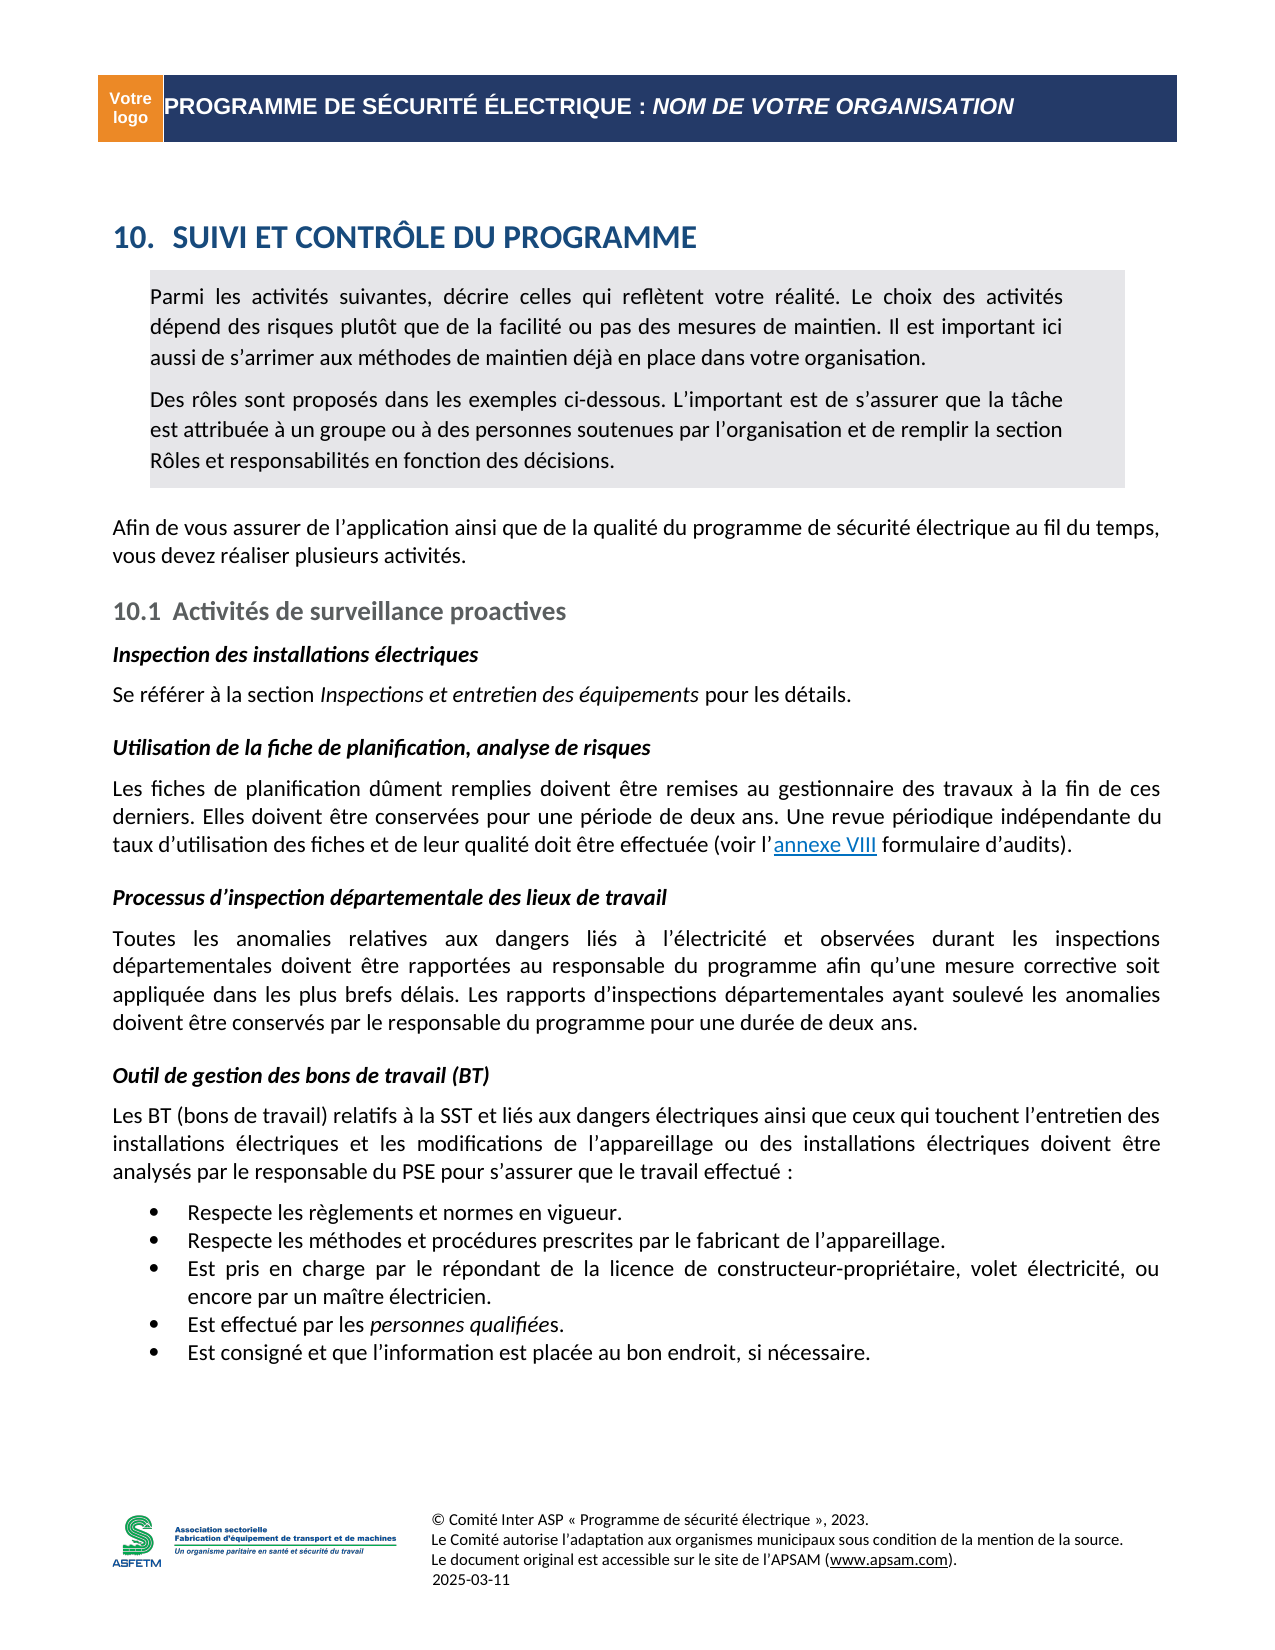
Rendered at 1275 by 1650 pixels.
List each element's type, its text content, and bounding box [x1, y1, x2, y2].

list Est pris en charge par le répondant de la licence de constructeur-propriétaire, volet électricité, ou encore par un maître électricien. [150, 1254, 1162, 1310]
text Toutes les anomalies relatives aux dangers liés à l’électricité et observées durant les inspections départementales doivent être rapportées au responsable du programme afin qu’une mesure corrective soit appliquée dans les plus brefs délais. Les rapports d’inspections départementales ayant soulevé les anomalies doivent être conservés par le responsable du programme pour une durée de deux ans. [112, 924, 1162, 1036]
table_header Parmi les activités suivantes, décrire celles qui reflètent votre réalité. Le choix des activités dépend des risques plutôt que de la facilité ou pas des mesures de maintien. Il est important ici aussi de s’arrimer aux méthodes de maintien déjà en place dans votre organisation. Des rôles sont proposés dans les exemples ci-dessous. L’important est de s’assurer que la tâche est attribuée à un groupe ou à des personnes soutenues par l’organisation et de remplir la section Rôles et responsabilités en fonction des décisions. [150, 270, 1125, 488]
picture [112, 1513, 399, 1570]
list Respecte les règlements et normes en vigueur. [150, 1198, 1162, 1226]
text Les BT (bons de travail) relatifs à la SST et liés aux dangers électriques ainsi que ceux qui touchent l’entretien des installations électriques et les modifications de l’appareillage ou des installations électriques doivent être analysés par le responsable du PSE pour s’assurer que le travail effectué : [112, 1101, 1162, 1185]
list Respecte les méthodes et procédures prescrites par le fabricant de l’appareillage. [150, 1226, 1162, 1254]
subtitle 10.1 Activités de surveillance proactives [112, 594, 1162, 627]
list Est effectué par les personnes qualifiées. [150, 1310, 1162, 1338]
text Inspection des installations électriques [112, 640, 1162, 668]
text Les fiches de planification dûment remplies doivent être remises au gestionnaire des travaux à la fin de ces derniers. Elles doivent être conservées pour une période de deux ans. Une revue périodique indépendante du taux d’utilisation des fiches et de leur qualité doit être effectuée (voir l’annexe VIII formulaire d’audits). [112, 774, 1162, 858]
text Outil de gestion des bons de travail (BT) [112, 1061, 1162, 1089]
text Se référer à la section Inspections et entretien des équipements pour les détails. [112, 681, 1162, 708]
subtitle 10. SUIVI ET CONTRÔLE DU PROGRAMME [112, 217, 1162, 257]
text Utilisation de la fiche de planification, analyse de risques [112, 733, 1162, 762]
text Afin de vous assurer de l’application ainsi que de la qualité du programme de sécurité électrique au fil du temps, vous devez réaliser plusieurs activités. [112, 513, 1162, 569]
list Est consigné et que l’information est placée au bon endroit, si nécessaire. [150, 1338, 1162, 1366]
text Processus d’inspection départementale des lieux de travail [112, 883, 1162, 911]
